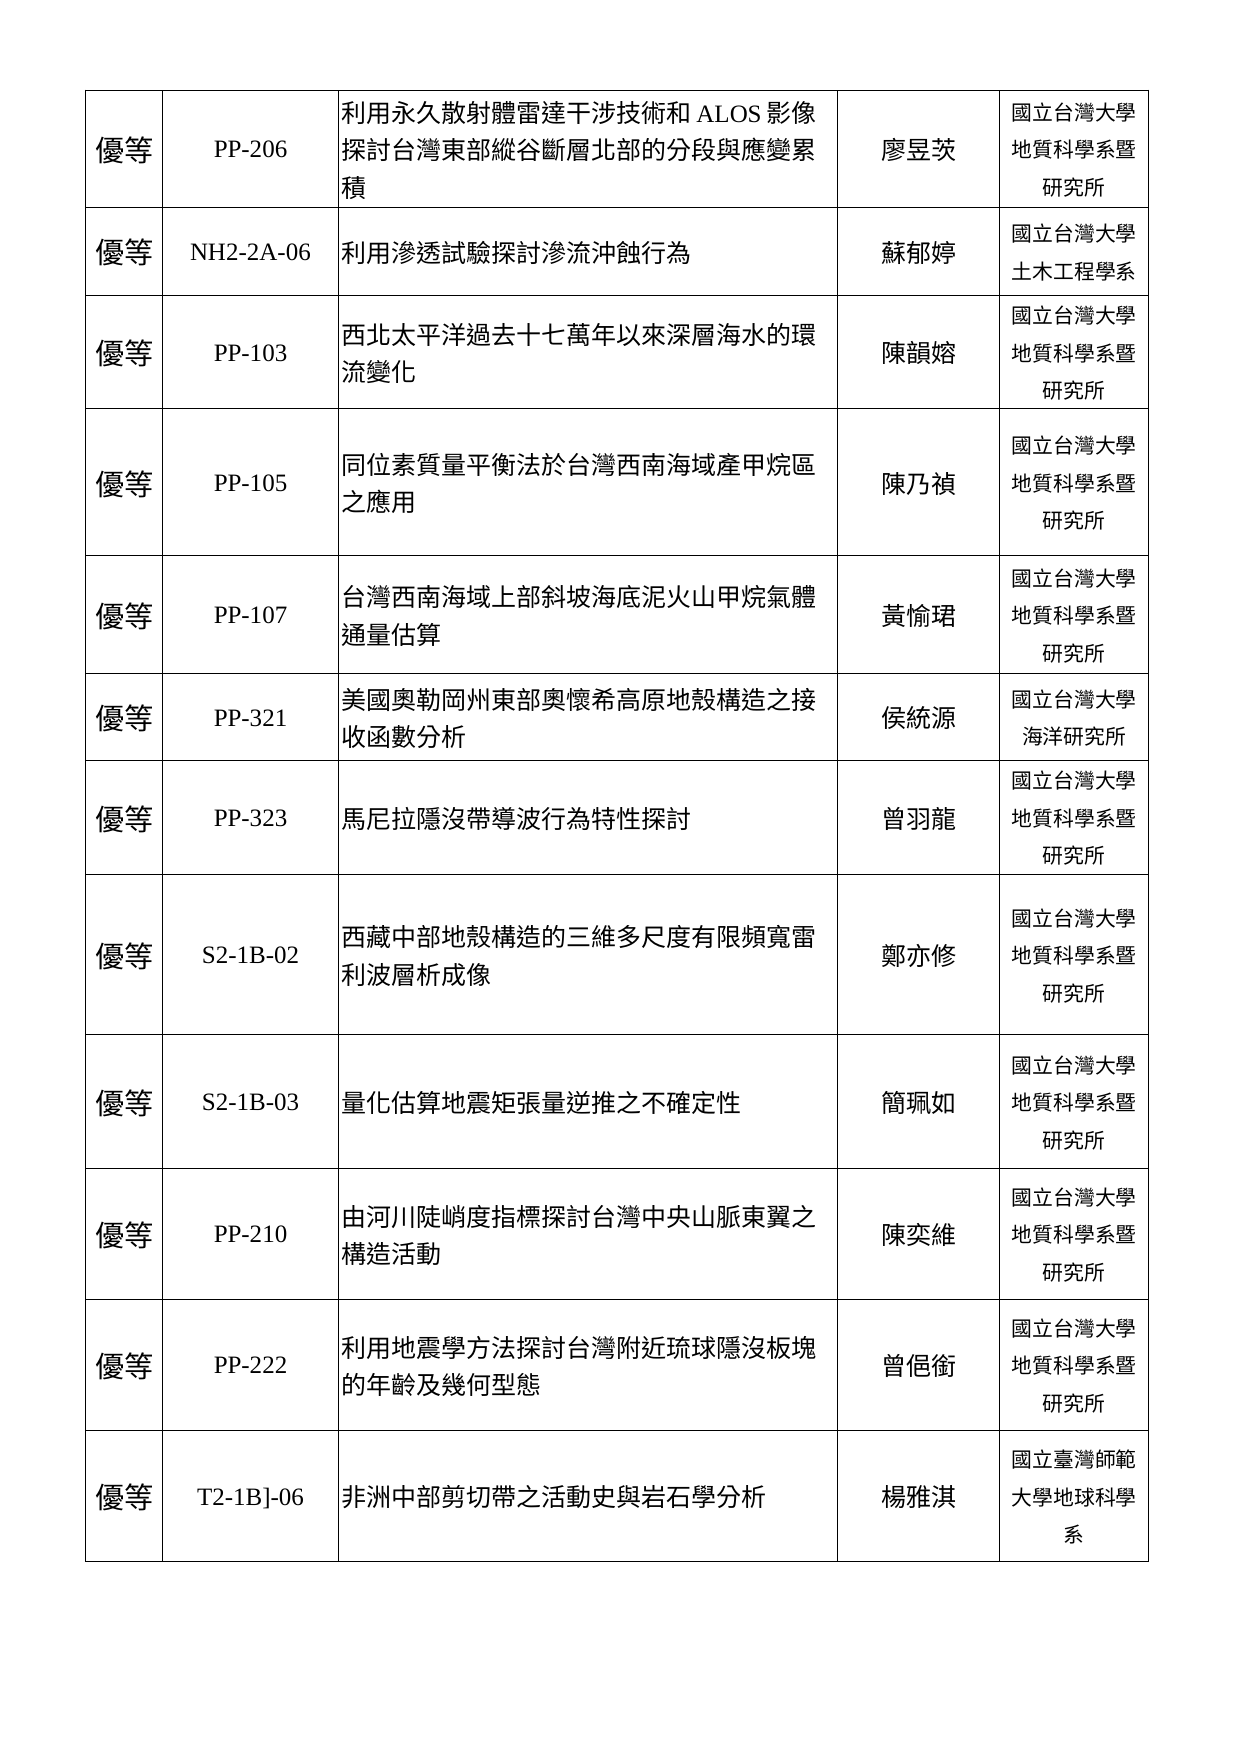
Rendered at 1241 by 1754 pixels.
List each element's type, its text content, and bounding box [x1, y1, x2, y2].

table_cell 利用地震學方法探討台灣附近琉球隱沒板塊的年齡及幾何型態 [339, 1300, 837, 1430]
table_cell PP-210 [163, 1169, 338, 1299]
table_cell 侯統源 [838, 674, 999, 760]
table_cell PP-323 [163, 761, 338, 874]
table_cell 馬尼拉隱沒帶導波行為特性探討 [339, 761, 837, 874]
table_cell 廖昱茨 [838, 91, 999, 207]
table_cell 國立台灣大學地質科學系暨研究所 [1000, 296, 1148, 408]
table_cell 曾俋銜 [838, 1300, 999, 1430]
table_cell 利用永久散射體雷達干涉技術和ALOS影像探討台灣東部縱谷斷層北部的分段與應變累積 [339, 91, 837, 207]
table_cell S2-1B-02 [163, 875, 338, 1034]
table_cell 黃愉珺 [838, 556, 999, 673]
table_cell 國立台灣大學地質科學系暨研究所 [1000, 1300, 1148, 1430]
table_cell 國立台灣大學土木工程學系 [1000, 208, 1148, 295]
table_cell 量化估算地震矩張量逆推之不確定性 [339, 1035, 837, 1168]
table_cell 美國奧勒岡州東部奧懷希高原地殼構造之接收函數分析 [339, 674, 837, 760]
table_cell 台灣西南海域上部斜坡海底泥火山甲烷氣體通量估算 [339, 556, 837, 673]
table_cell 優等 [86, 1169, 162, 1299]
table_cell 國立台灣大學地質科學系暨研究所 [1000, 409, 1148, 555]
table_cell PP-105 [163, 409, 338, 555]
table_cell 陳乃禎 [838, 409, 999, 555]
table_cell 曾羽龍 [838, 761, 999, 874]
table_cell 優等 [86, 91, 162, 207]
table_cell 利用滲透試驗探討滲流沖蝕行為 [339, 208, 837, 295]
table_cell 國立臺灣師範大學地球科學系 [1000, 1431, 1148, 1561]
table_cell NH2-2A-06 [163, 208, 338, 295]
table_cell 優等 [86, 1035, 162, 1168]
table_cell 簡珮如 [838, 1035, 999, 1168]
table_cell PP-222 [163, 1300, 338, 1430]
table_cell 國立台灣大學地質科學系暨研究所 [1000, 1169, 1148, 1299]
table_cell 陳奕維 [838, 1169, 999, 1299]
table_cell 優等 [86, 1300, 162, 1430]
table_cell PP-206 [163, 91, 338, 207]
table_cell 國立台灣大學地質科學系暨研究所 [1000, 556, 1148, 673]
table_cell 楊雅淇 [838, 1431, 999, 1561]
table_cell 同位素質量平衡法於台灣西南海域產甲烷區之應用 [339, 409, 837, 555]
table_cell 優等 [86, 556, 162, 673]
table_cell 國立台灣大學地質科學系暨研究所 [1000, 761, 1148, 874]
table_cell 優等 [86, 409, 162, 555]
table_cell 國立台灣大學海洋研究所 [1000, 674, 1148, 760]
table_cell S2-1B-03 [163, 1035, 338, 1168]
table_cell 國立台灣大學地質科學系暨研究所 [1000, 875, 1148, 1034]
table_cell 優等 [86, 761, 162, 874]
table_cell 由河川陡峭度指標探討台灣中央山脈東翼之構造活動 [339, 1169, 837, 1299]
table_cell PP-107 [163, 556, 338, 673]
table_cell T2-1B]-06 [163, 1431, 338, 1561]
table_cell 優等 [86, 875, 162, 1034]
table_cell 西北太平洋過去十七萬年以來深層海水的環流變化 [339, 296, 837, 408]
table_cell PP-103 [163, 296, 338, 408]
table_cell 優等 [86, 208, 162, 295]
table_cell 蘇郁婷 [838, 208, 999, 295]
table_cell 非洲中部剪切帶之活動史與岩石學分析 [339, 1431, 837, 1561]
table_cell 鄭亦修 [838, 875, 999, 1034]
table_cell 國立台灣大學地質科學系暨研究所 [1000, 1035, 1148, 1168]
table_cell 優等 [86, 674, 162, 760]
table_cell 優等 [86, 1431, 162, 1561]
table_cell 優等 [86, 296, 162, 408]
table_cell 國立台灣大學地質科學系暨研究所 [1000, 91, 1148, 207]
table_cell PP-321 [163, 674, 338, 760]
table_cell 陳韻嫆 [838, 296, 999, 408]
table_cell 西藏中部地殼構造的三維多尺度有限頻寬雷利波層析成像 [339, 875, 837, 1034]
